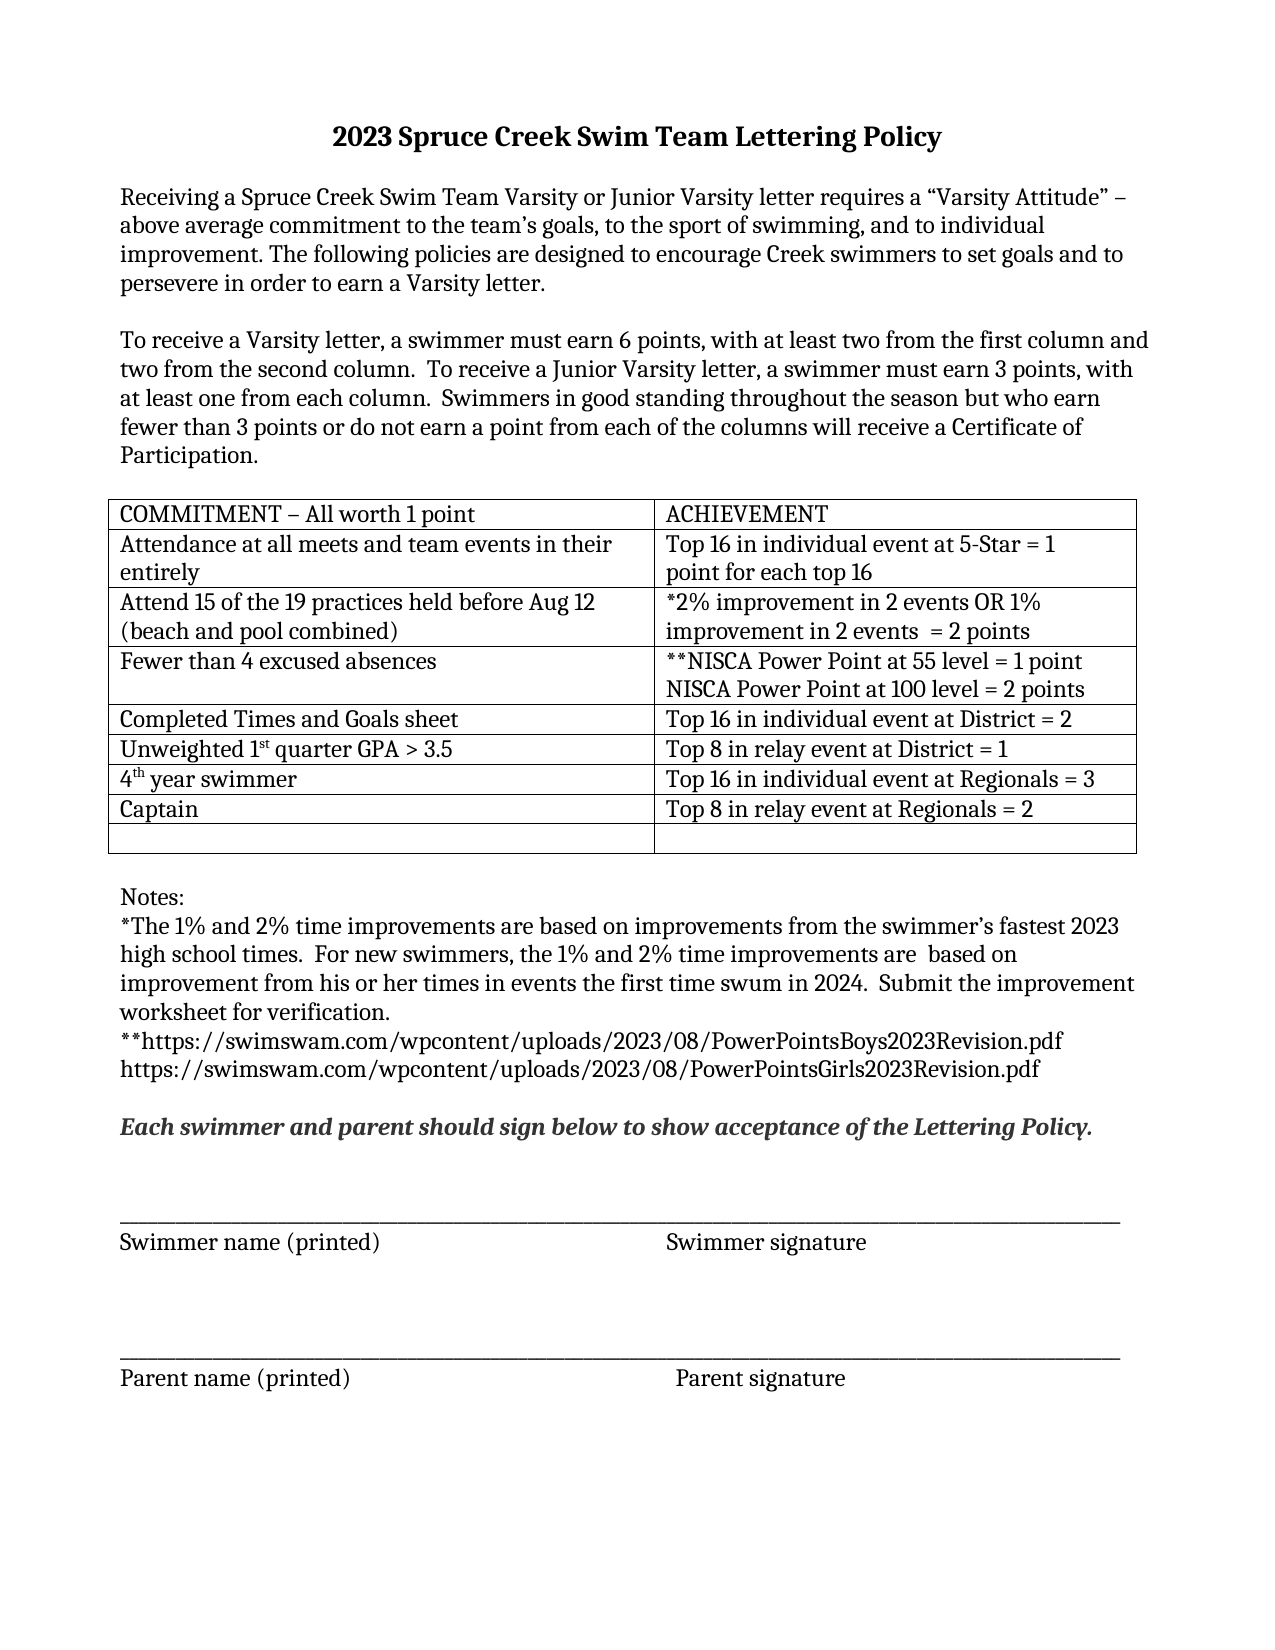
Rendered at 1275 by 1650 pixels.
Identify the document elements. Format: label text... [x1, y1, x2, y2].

table_cell Top 8 in relay event at Regionals = 2 [655, 795, 1136, 823]
table_cell Captain [109, 795, 654, 823]
table_cell Top 16 in individual event at 5-Star = 1 point for each top 16 [655, 530, 1136, 587]
table_cell Fewer than 4 excused absences [109, 647, 654, 704]
text Receiving a Spruce Creek Swim Team Varsity or Junior Varsity letter requires a “Varsity Attitude” – above average commitment to the team’s goals, to the sport of swimming, and to individual improvement. The following policies are designed to encourage Creek swimmers to set goals and to persevere in order to earn a Varsity letter. [120, 182, 1155, 297]
table_cell Completed Times and Goals sheet [109, 705, 654, 734]
table_cell Unweighted 1st quarter GPA > 3.5 [109, 735, 654, 764]
text Notes: [120, 883, 1155, 912]
text Each swimmer and parent should sign below to show acceptance of the Lettering Policy. [120, 1113, 1155, 1142]
text https://swimswam.com/wpcontent/uploads/2023/08/PowerPointsGirls2023Revision.pdf [120, 1055, 1155, 1084]
table_cell Top 8 in relay event at District = 1 [655, 735, 1136, 764]
text Swimmer name (printed) Swimmer signature [120, 1228, 1155, 1257]
table_cell 4th year swimmer [109, 765, 654, 793]
table_cell [109, 824, 654, 853]
text *The 1% and 2% time improvements are based on improvements from the swimmer’s fastest 2023 high school times. For new swimmers, the 1% and 2% time improvements are based on improvement from his or her times in events the first time swum in 2024. Submit the improvement worksheet for verification. [120, 912, 1155, 1027]
text To receive a Varsity letter, a swimmer must earn 6 points, with at least two from the first column and two from the second column. To receive a Junior Varsity letter, a swimmer must earn 3 points, with at least one from each column. Swimmers in good standing throughout the season but who earn fewer than 3 points or do not earn a point from each of the columns will receive a Certificate of Participation. [120, 326, 1155, 470]
table_cell Top 16 in individual event at District = 2 [655, 705, 1136, 734]
table_cell [655, 824, 1136, 853]
table_header ACHIEVEMENT [655, 500, 1136, 528]
table_header COMMITMENT – All worth 1 point [109, 500, 654, 528]
table_cell Attend 15 of the 19 practices held before Aug 12 (beach and pool combined) [109, 588, 654, 646]
text ____________________________________________________________________________________________________________ [120, 1199, 1155, 1228]
text Parent name (printed) Parent signature [120, 1364, 1155, 1393]
table_cell Top 16 in individual event at Regionals = 3 [655, 765, 1136, 793]
table_cell *2% improvement in 2 events OR 1% improvement in 2 events = 2 points [655, 588, 1136, 646]
text **https://swimswam.com/wpcontent/uploads/2023/08/PowerPointsBoys2023Revision.pdf [120, 1027, 1155, 1055]
text ____________________________________________________________________________________________________________ [120, 1335, 1155, 1364]
table_cell **NISCA Power Point at 55 level = 1 point NISCA Power Point at 100 level = 2 points [655, 647, 1136, 704]
table_cell Attendance at all meets and team events in their entirely [109, 530, 654, 587]
text 2023 Spruce Creek Swim Team Lettering Policy [120, 120, 1155, 153]
